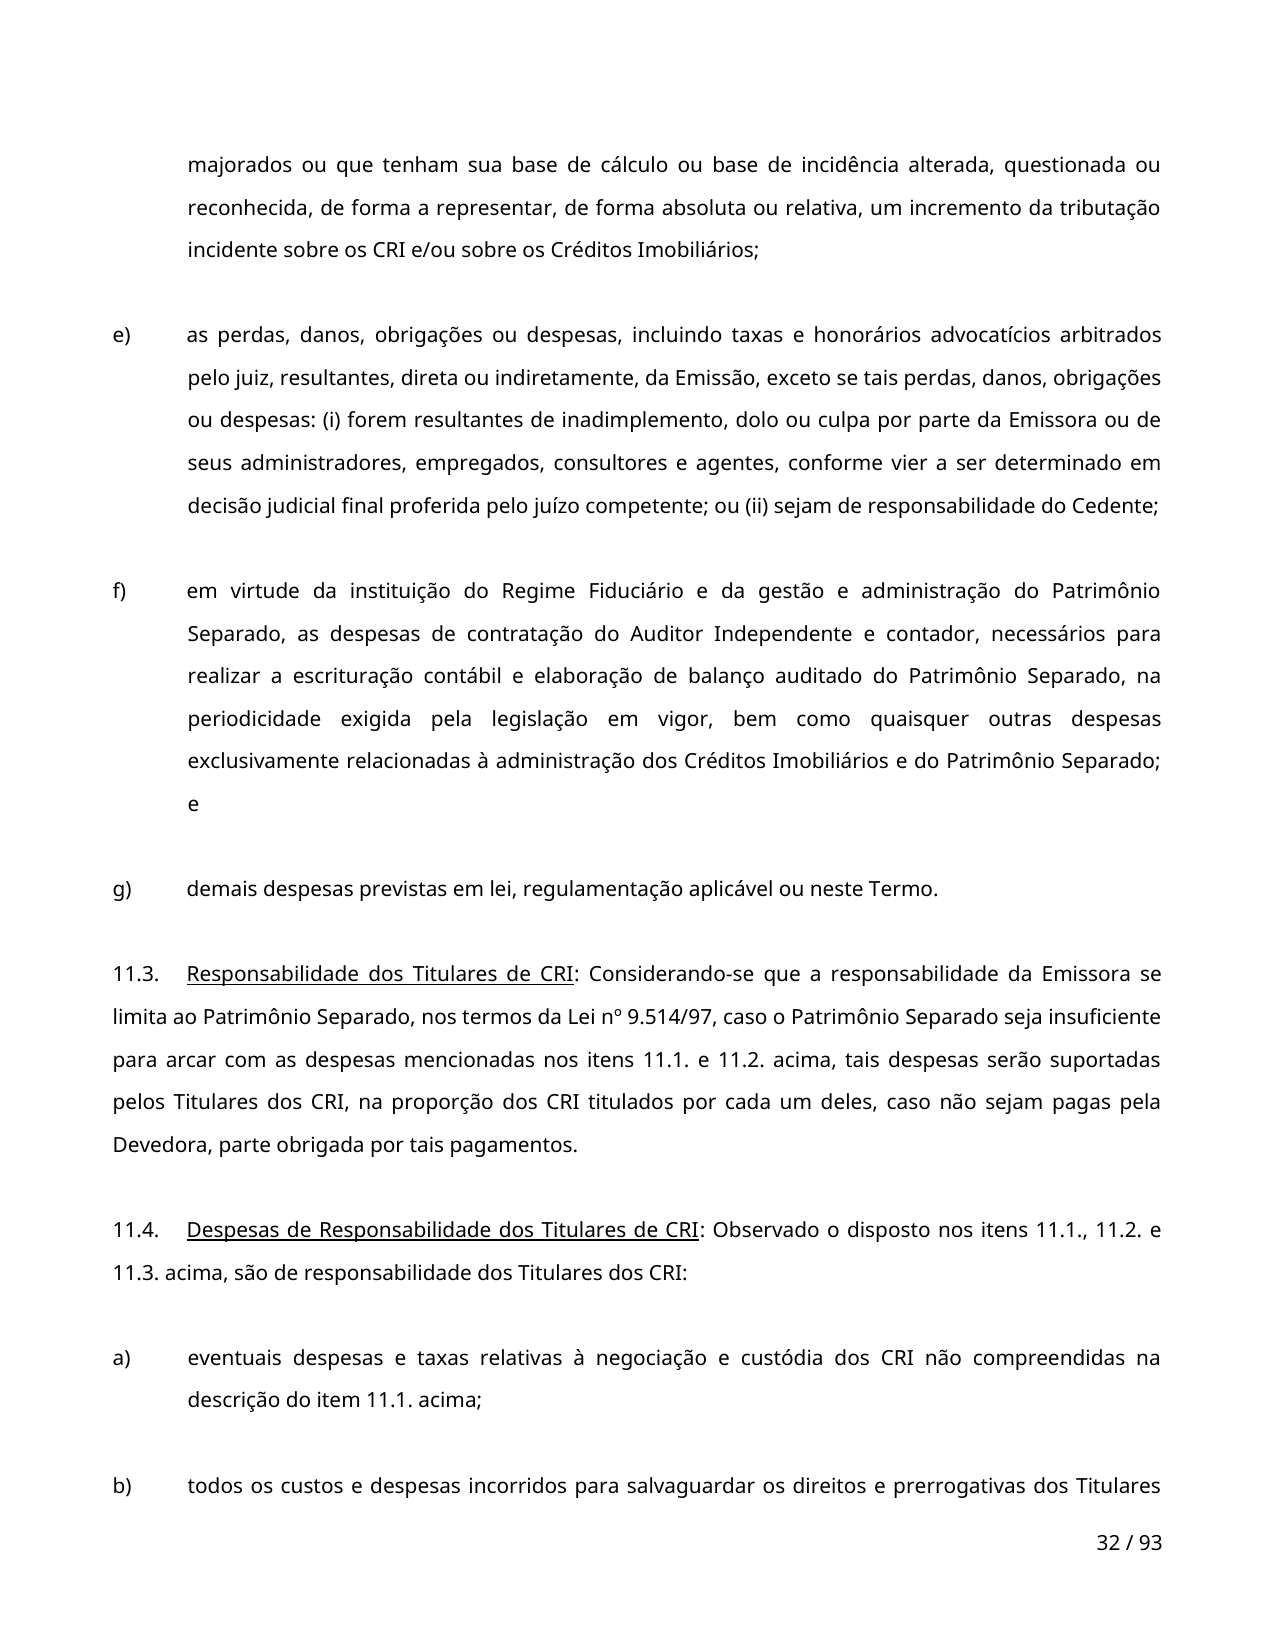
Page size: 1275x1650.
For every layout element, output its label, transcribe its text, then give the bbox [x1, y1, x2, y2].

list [112, 1471, 1162, 1499]
text 11.3. Responsabilidade dos Titulares de CRI: Considerando-se que a responsabilidade da Emissora se limita ao Patrimônio Separado, nos termos da Lei nº 9.514/97, caso o Patrimônio Separado seja insuficiente para arcar com as despesas mencionadas nos itens 11.1. e 11.2. acima, tais despesas serão suportadas pelos Titulares dos CRI, na proporção dos CRI titulados por cada um deles, caso não sejam pagas pela Devedora, parte obrigada por tais pagamentos. [112, 959, 1162, 1158]
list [112, 150, 1162, 264]
list em virtude da instituição do Regime Fiduciário e da gestão e administração do Patrimônio Separado, as despesas de contratação do Auditor Independente e contador, necessários para realizar a escrituração contábil e elaboração de balanço auditado do Patrimônio Separado, na periodicidade exigida pela legislação em vigor, bem como quaisquer outras despesas exclusivamente relacionadas à administração dos Créditos Imobiliários e do Patrimônio Separado; e [112, 576, 1162, 817]
list as perdas, danos, obrigações ou despesas, incluindo taxas e honorários advocatícios arbitrados pelo juiz, resultantes, direta ou indiretamente, da Emissão, exceto se tais perdas, danos, obrigações ou despesas: (i) forem resultantes de inadimplemento, dolo ou culpa por parte da Emissora ou de seus administradores, empregados, consultores e agentes, conforme vier a ser determinado em decisão judicial final proferida pelo juízo competente; ou (ii) sejam de responsabilidade do Cedente; [112, 320, 1162, 519]
text 11.4. Despesas de Responsabilidade dos Titulares de CRI: Observado o disposto nos itens 11.1., 11.2. e 11.3. acima, são de responsabilidade dos Titulares dos CRI: [112, 1215, 1162, 1286]
list demais despesas previstas em lei, regulamentação aplicável ou neste Termo. [112, 874, 1162, 903]
list eventuais despesas e taxas relativas à negociação e custódia dos CRI não compreendidas na descrição do item 11.1. acima; [112, 1343, 1162, 1414]
